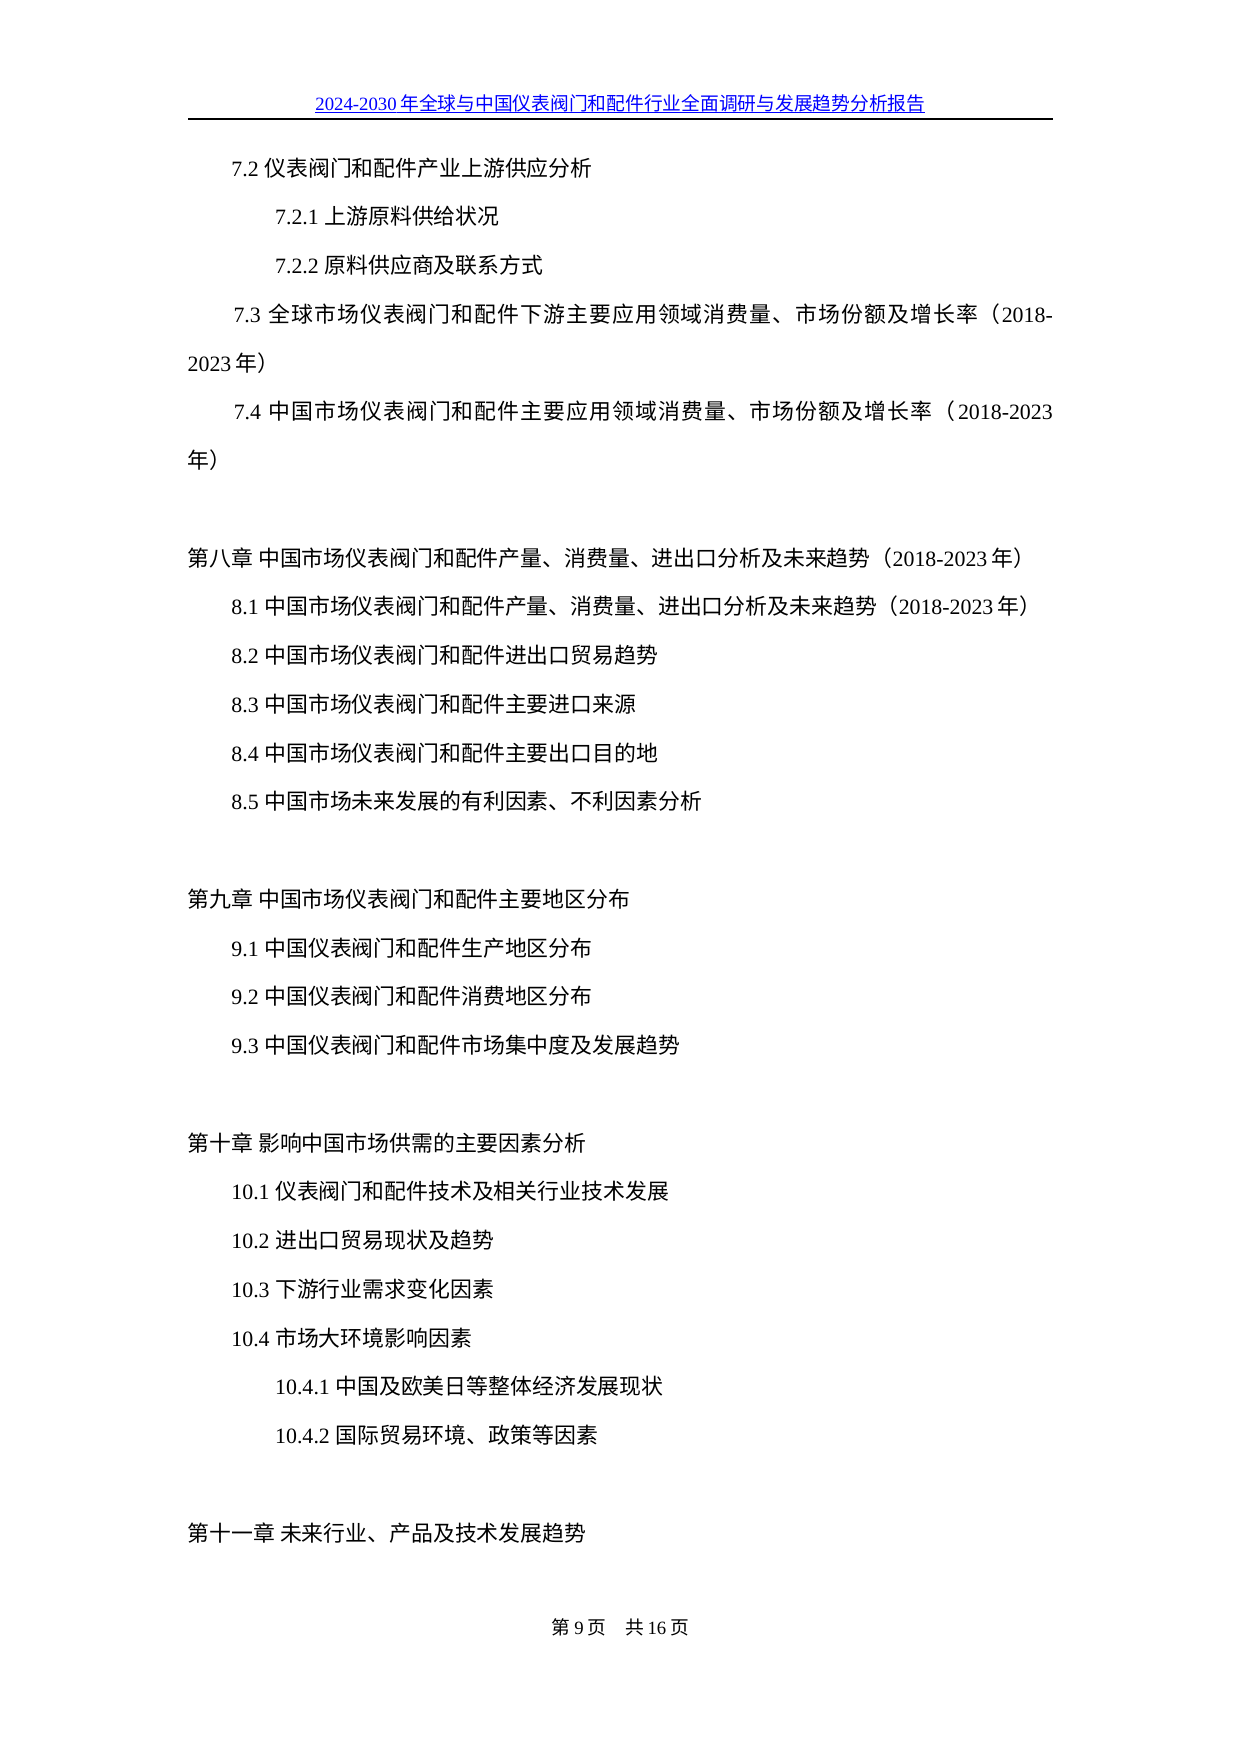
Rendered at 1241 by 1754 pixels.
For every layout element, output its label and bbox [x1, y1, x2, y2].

text [187, 150, 1053, 1548]
